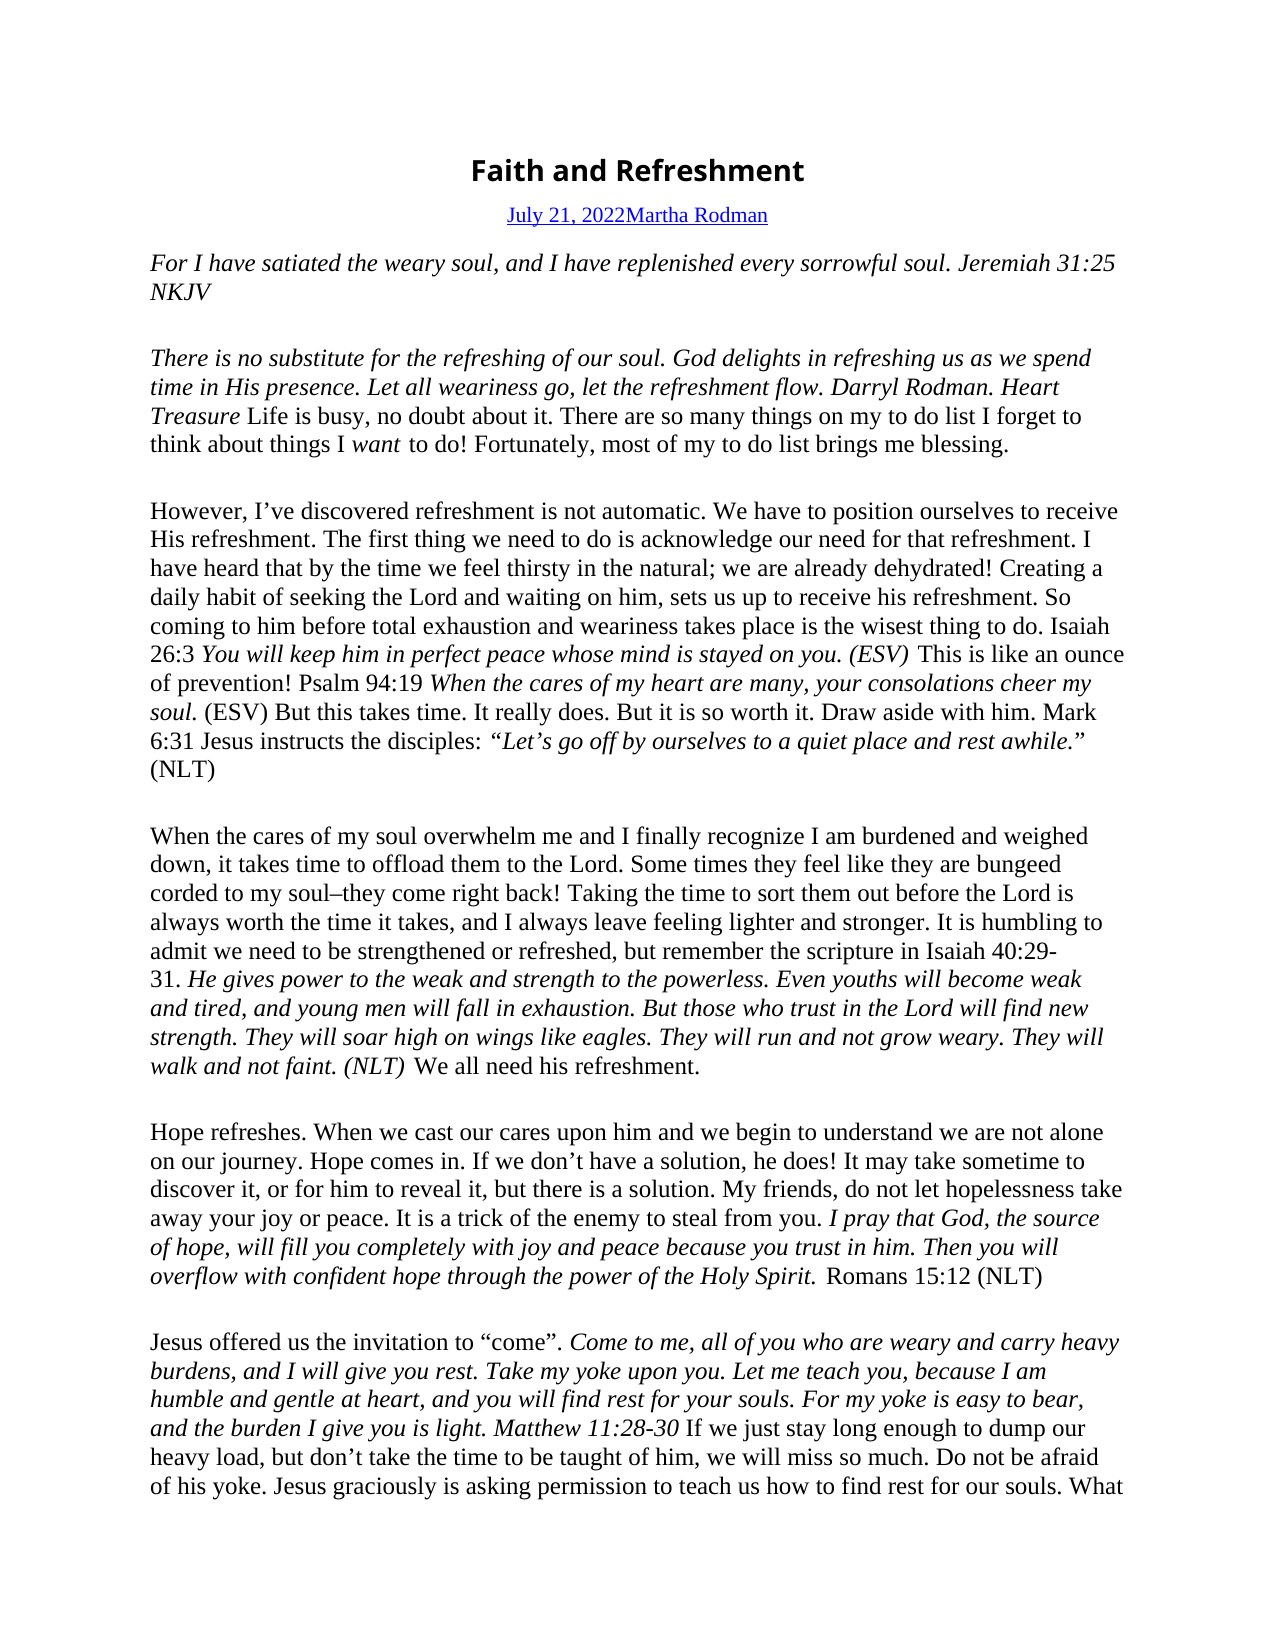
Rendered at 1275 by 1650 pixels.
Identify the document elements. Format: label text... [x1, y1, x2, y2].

text However, I’ve discovered refreshment is not automatic. We have to position ourselves to receive His refreshment. The first thing we need to do is acknowledge our need for that refreshment. I have heard that by the time we feel thirsty in the natural; we are already dehydrated! Creating a daily habit of seeking the Lord and waiting on him, sets us up to receive his refreshment. So coming to him before total exhaustion and weariness takes place is the wisest thing to do. Isaiah 26:3 You will keep him in perfect peace whose mind is stayed on you. (ESV) This is like an ounce of prevention! Psalm 94:19 When the cares of my heart are many, your consolations cheer my soul. (ESV) But this takes time. It really does. But it is so worth it. Draw aside with him. Mark 6:31 Jesus instructs the disciples: “Let’s go off by ourselves to a quiet place and rest awhile.” (NLT) [150, 496, 1125, 783]
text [150, 1327, 1125, 1499]
text There is no substitute for the refreshing of our soul. God delights in refreshing us as we spend time in His presence. Let all weariness go, let the refreshment flow. Darryl Rodman. Heart Treasure Life is busy, no doubt about it. There are so many things on my to do list I forget to think about things I want to do! Fortunately, most of my to do list brings me blessing. [150, 343, 1125, 458]
text When the cares of my soul overwhelm me and I finally recognize I am burdened and weighed down, it takes time to offload them to the Lord. Some times they feel like they are bungeed corded to my soul–they come right back! Taking the time to sort them out before the Lord is always worth the time it takes, and I always leave feeling lighter and stronger. It is humbling to admit we need to be strengthened or refreshed, but remember the scripture in Isaiah 40:29-31. He gives power to the weak and strength to the powerless. Even youths will become weak and tired, and young men will fall in exhaustion. But those who trust in the Lord will find new strength. They will soar high on wings like eagles. They will run and not grow weary. They will walk and not faint. (NLT) We all need his refreshment. [150, 821, 1125, 1079]
text Hope refreshes. When we cast our cares upon him and we begin to understand we are not alone on our journey. Hope comes in. If we don’t have a solution, he does! It may take sometime to discover it, or for him to reveal it, but there is a solution. My friends, do not let hopelessness take away your joy or peace. It is a trick of the enemy to steal from you. I pray that God, the source of hope, will fill you completely with joy and peace because you trust in him. Then you will overflow with confident hope through the power of the Holy Spirit. Romans 15:12 (NLT) [150, 1117, 1125, 1289]
text July 21, 2022Martha Rodman [150, 202, 1125, 227]
text For I have satiated the weary soul, and I have replenished every sorrowful soul. Jeremiah 31:25 NKJV [150, 248, 1125, 306]
text Faith and Refreshment [150, 150, 1125, 190]
